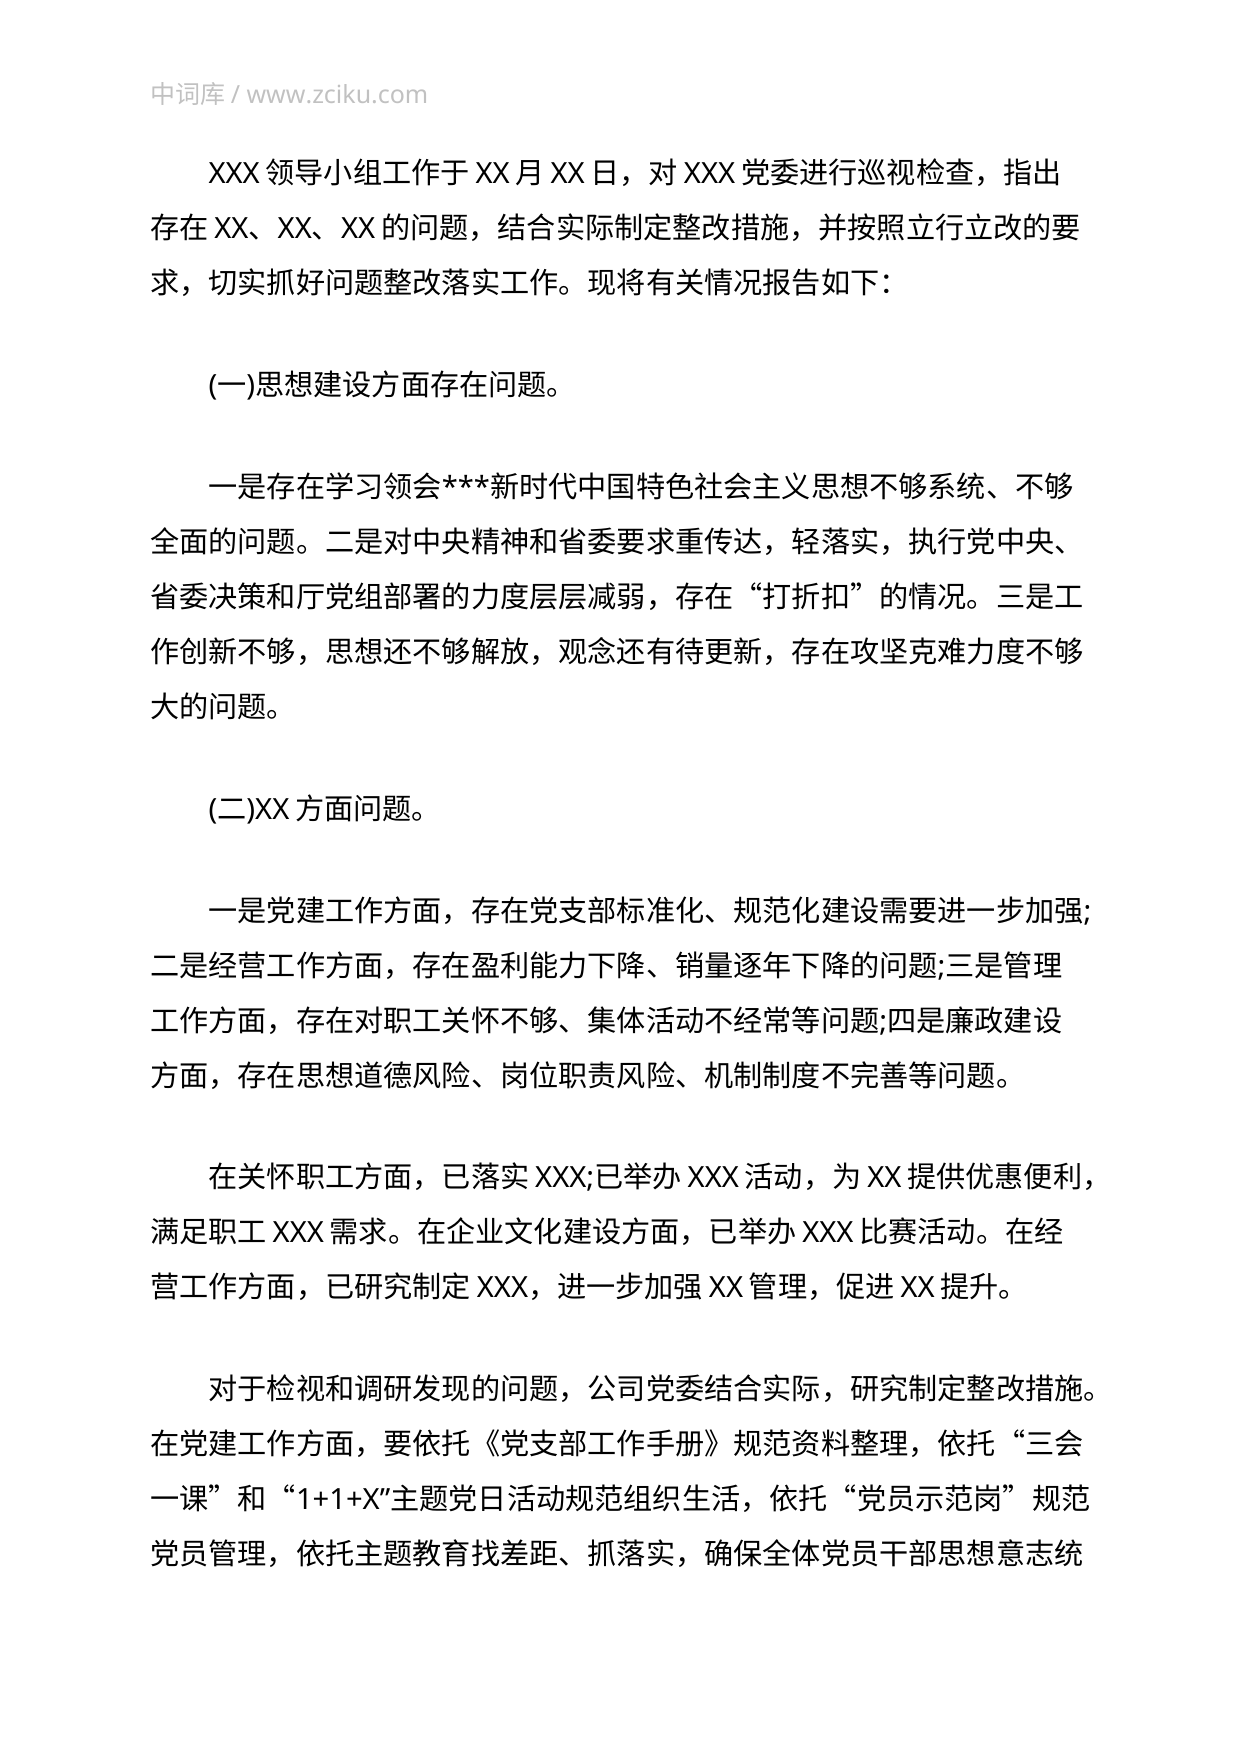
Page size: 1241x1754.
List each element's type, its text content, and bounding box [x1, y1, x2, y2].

text 在关怀职工方面，已落实XXX;已举办XXX活动，为XX提供优惠便利，满足职工XXX需求。在企业文化建设方面，已举办XXX比赛活动。在经营工作方面，已研究制定XXX，进一步加强XX管理，促进XX提升。 [150, 1154, 1090, 1306]
text XXX领导小组工作于XX月XX日，对XXX党委进行巡视检查，指出存在XX、XX、XX的问题，结合实际制定整改措施，并按照立行立改的要求，切实抓好问题整改落实工作。现将有关情况报告如下： [150, 150, 1090, 302]
text 一是党建工作方面，存在党支部标准化、规范化建设需要进一步加强;二是经营工作方面，存在盈利能力下降、销量逐年下降的问题;三是管理工作方面，存在对职工关怀不够、集体活动不经常等问题;四是廉政建设方面，存在思想道德风险、岗位职责风险、机制制度不完善等问题。 [150, 887, 1090, 1094]
text (一)思想建设方面存在问题。 [150, 362, 1090, 404]
text (二)XX方面问题。 [150, 785, 1090, 828]
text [150, 1366, 1090, 1573]
text 一是存在学习领会***新时代中国特色社会主义思想不够系统、不够全面的问题。二是对中央精神和省委要求重传达，轻落实，执行党中央、省委决策和厅党组部署的力度层层减弱，存在“打折扣”的情况。三是工作创新不够，思想还不够解放，观念还有待更新，存在攻坚克难力度不够大的问题。 [150, 464, 1090, 726]
